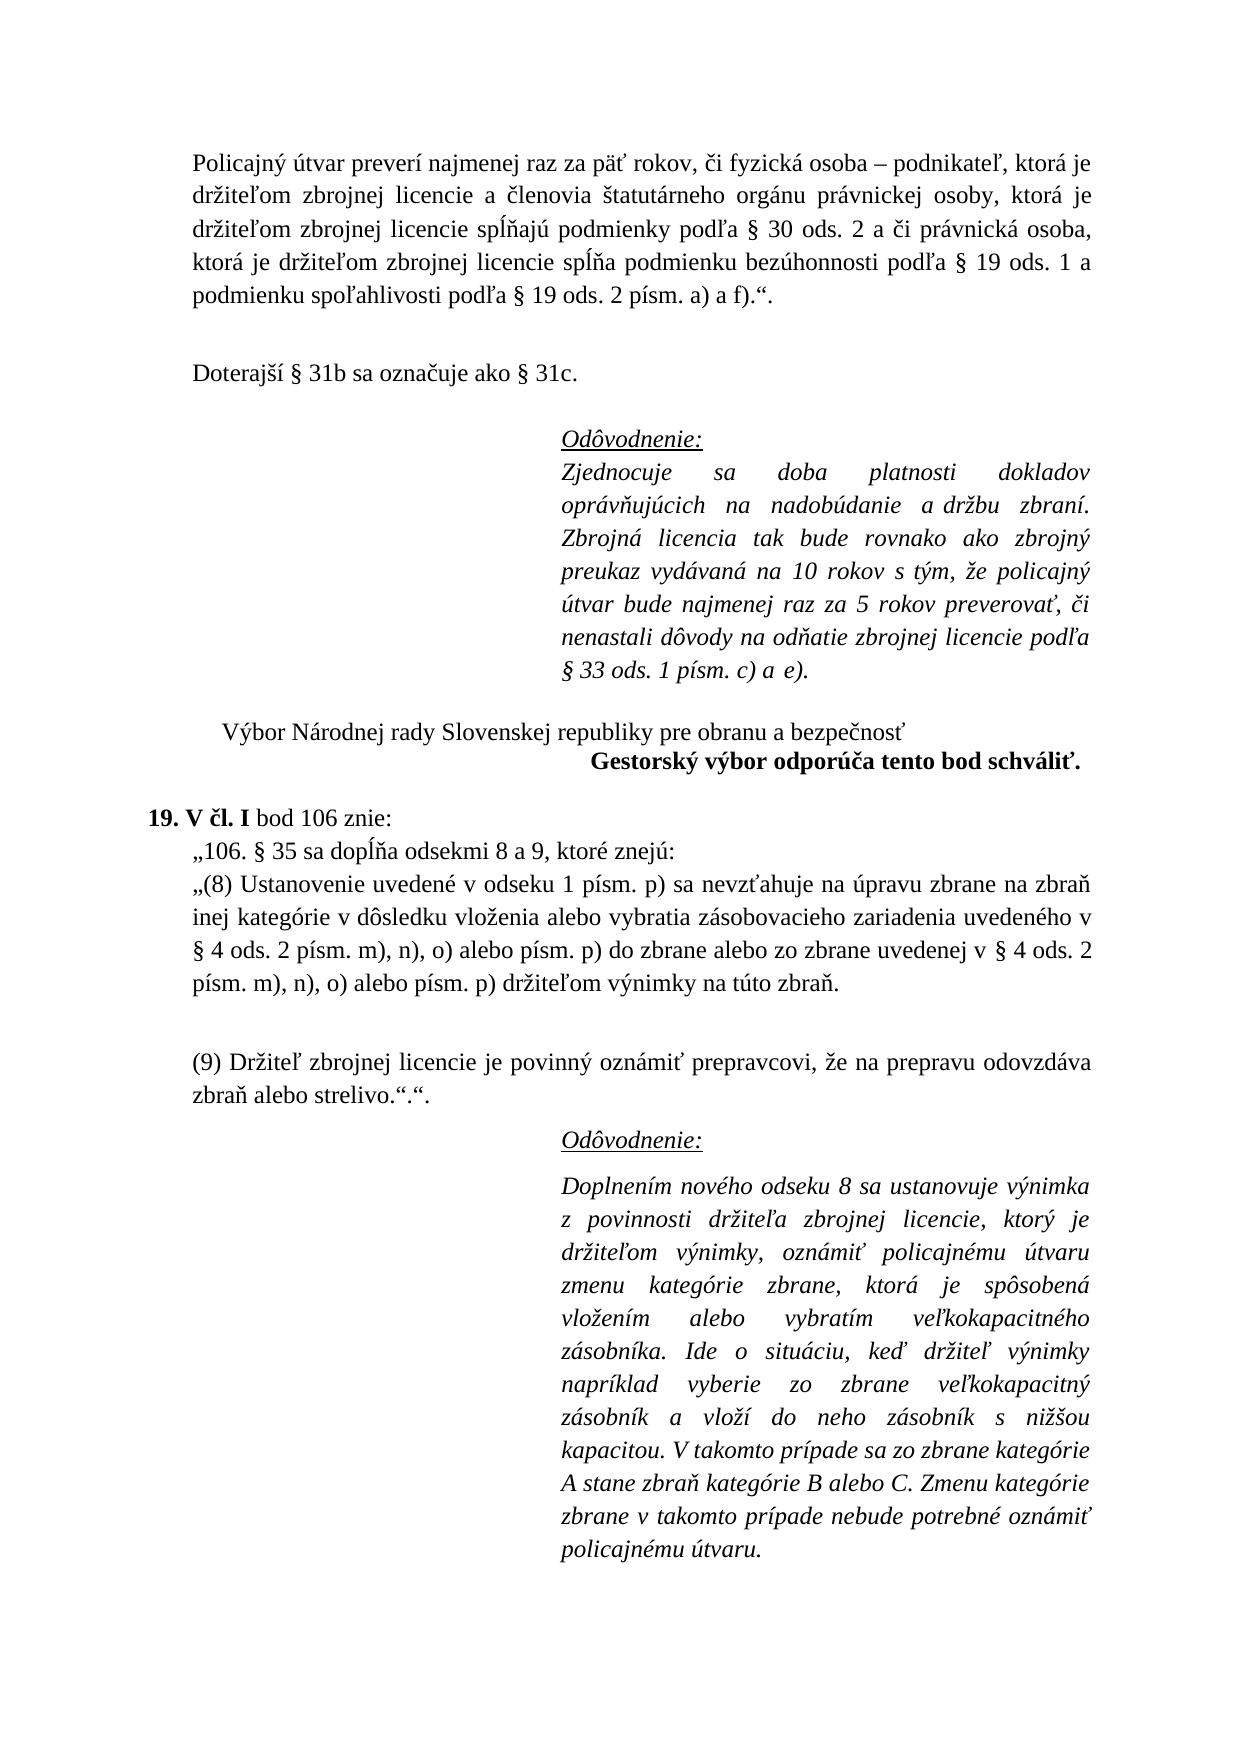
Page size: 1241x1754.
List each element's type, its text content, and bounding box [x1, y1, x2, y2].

list Odôvodnenie: [561, 424, 1093, 453]
list „(8) Ustanovenie uvedené v odseku 1 písm. p) sa nevzťahuje na úpravu zbrane na zbraň inej kategórie v dôsledku vloženia alebo vybratia zásobovacieho zariadenia uvedeného v § 4 ods. 2 písm. m), n), o) alebo písm. p) do zbrane alebo zo zbrane uvedenej v § 4 ods. 2 písm. m), n), o) alebo písm. p) držiteľom výnimky na túto zbraň. [192, 869, 1093, 997]
text (9) Držiteľ zbrojnej licencie je povinný oznámiť prepravcovi, že na prepravu odovzdáva zbraň alebo strelivo.“.“. [192, 1047, 1093, 1109]
list „106. § 35 sa dopĺňa odsekmi 8 a 9, ktoré znejú: [192, 836, 1093, 865]
text Výbor Národnej rady Slovenskej republiky pre obranu a bezpečnosť [148, 717, 1093, 746]
text Odôvodnenie: [561, 1126, 1093, 1154]
list Zjednocuje sa doba platnosti dokladov oprávňujúcich na nadobúdanie a držbu zbraní. Zbrojná licencia tak bude rovnako ako zbrojný preukaz vydávaná na 10 rokov s tým, že policajný útvar bude najmenej raz za 5 rokov preverovať, či nenastali dôvody na odňatie zbrojnej licencie podľa § 33 ods. 1 písm. c) a e). [561, 457, 1093, 684]
text Doplnením nového odseku 8 sa ustanovuje výnimka z povinnosti držiteľa zbrojnej licencie, ktorý je držiteľom výnimky, oznámiť policajnému útvaru zmenu kategórie zbrane, ktorá je spôsobená vložením alebo vybratím veľkokapacitného zásobníka. Ide o situáciu, keď držiteľ výnimky napríklad vyberie zo zbrane veľkokapacitný zásobník a vloží do neho zásobník s nižšou kapacitou. V takomto prípade sa zo zbrane kategórie A stane zbraň kategórie B alebo C. Zmenu kategórie zbrane v takomto prípade nebude potrebné oznámiť policajnému útvaru. [561, 1171, 1093, 1563]
text Gestorský výbor odporúča tento bod schváliť. [260, 746, 1093, 775]
list Doterajší § 31b sa označuje ako § 31c. [192, 358, 1093, 387]
list V čl. I bod 106 znie: [148, 803, 1093, 832]
text Policajný útvar preverí najmenej raz za päť rokov, či fyzická osoba – podnikateľ, ktorá je držiteľom zbrojnej licencie a členovia štatutárneho orgánu právnickej osoby, ktorá je držiteľom zbrojnej licencie spĺňajú podmienky podľa § 30 ods. 2 a či právnická osoba, ktorá je držiteľom zbrojnej licencie spĺňa podmienku bezúhonnosti podľa § 19 ods. 1 a podmienku spoľahlivosti podľa § 19 ods. 2 písm. a) a f).“. [192, 148, 1093, 308]
